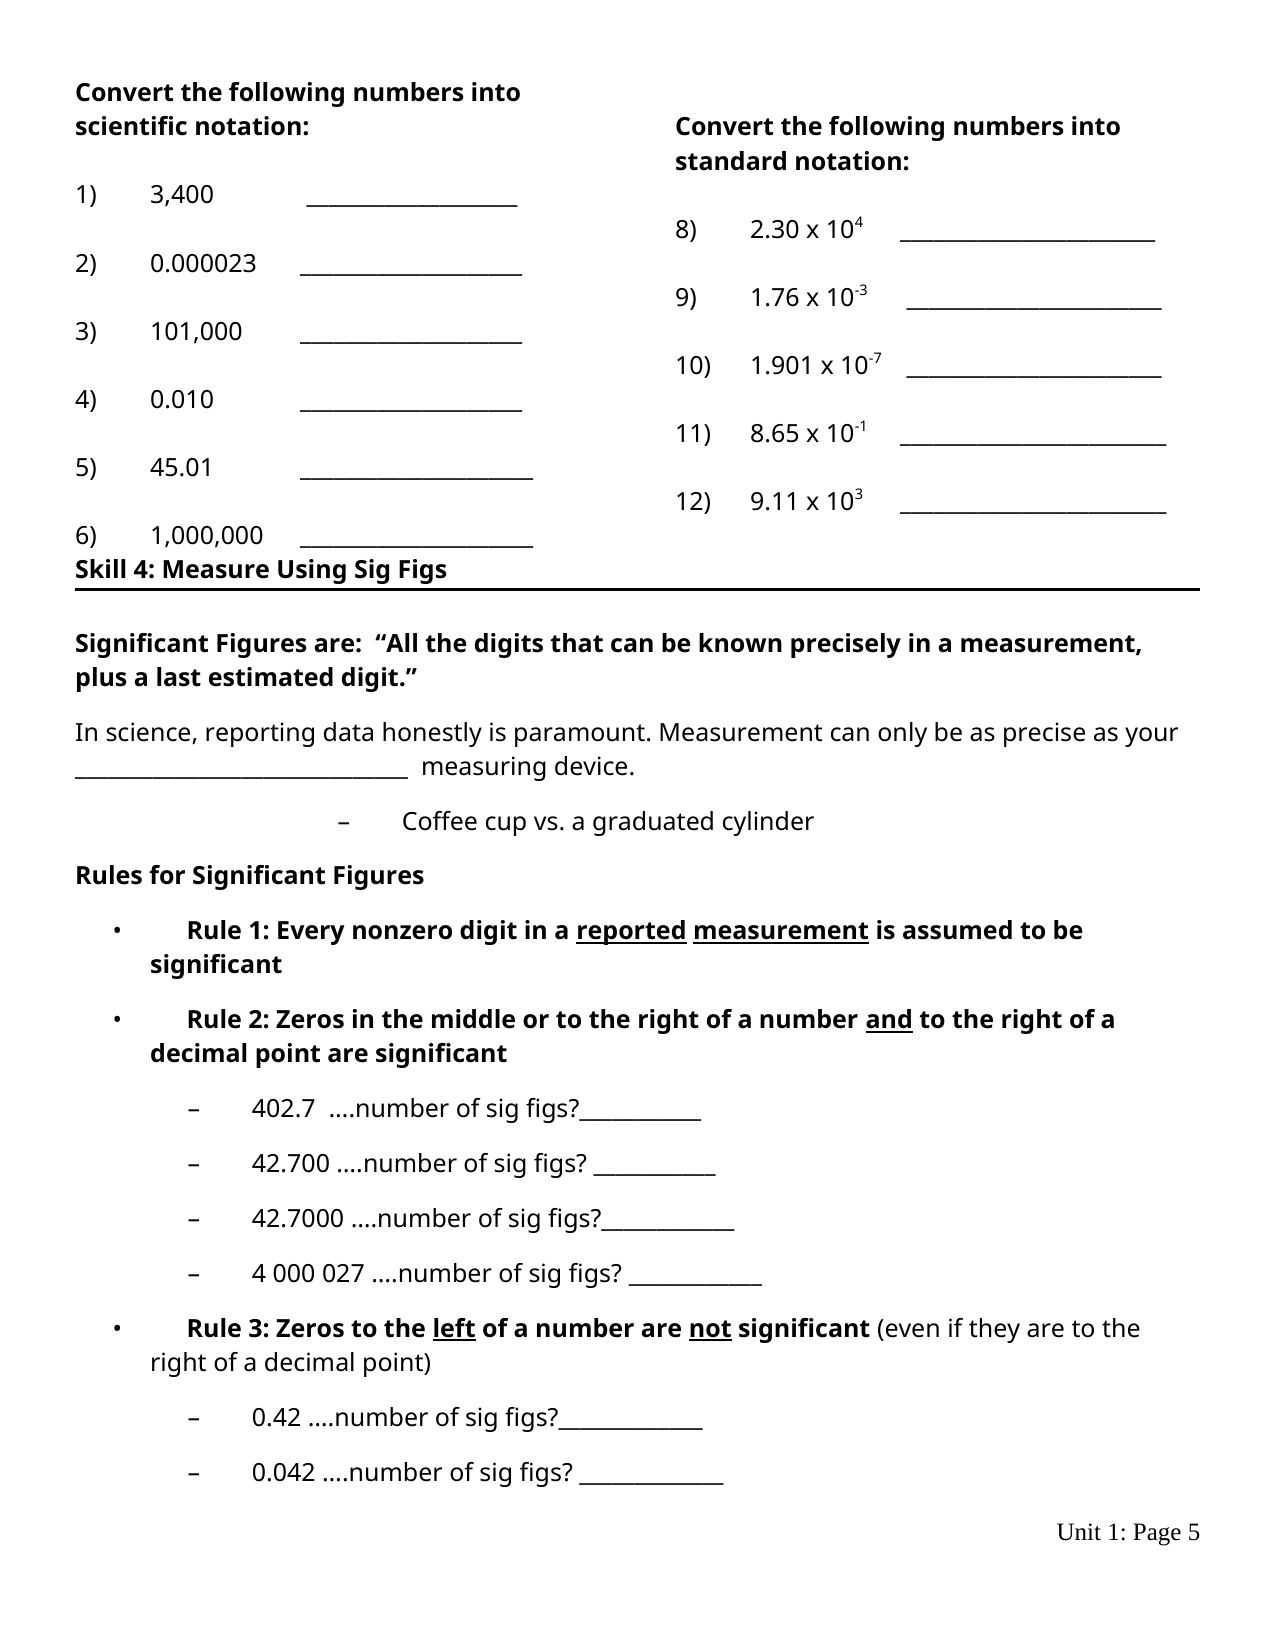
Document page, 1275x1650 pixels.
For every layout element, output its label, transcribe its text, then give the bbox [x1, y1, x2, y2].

text 9) 1.76 x 10-3 _______________________ [675, 279, 1200, 313]
text 11) 8.65 x 10-1 ________________________ [675, 416, 1200, 450]
text – 0.042 ….number of sig figs? _____________ [187, 1454, 1200, 1488]
text Convert the following numbers into standard notation: [675, 109, 1200, 177]
text 6) 1,000,000 _____________________ [75, 518, 600, 552]
text • Rule 3: Zeros to the left of a number are not significant (even if they are to the right of a decimal point) [112, 1310, 1200, 1378]
text • Rule 2: Zeros in the middle or to the right of a number and to the right of a decimal point are significant [112, 1002, 1200, 1070]
text – 42.700 ….number of sig figs? ___________ [187, 1146, 1200, 1180]
text 12) 9.11 x 103 ________________________ [675, 484, 1200, 518]
text 3) 101,000 ____________________ [75, 313, 600, 347]
text 5) 45.01 _____________________ [75, 450, 600, 484]
text 8) 2.30 x 104 _______________________ [675, 211, 1200, 245]
text 10) 1.901 x 10-7 _______________________ [675, 347, 1200, 382]
text 4) 0.010 ____________________ [75, 382, 600, 416]
text In science, reporting data honestly is paramount. Measurement can only be as precise as your ______________________________ measuring device. [75, 714, 1200, 782]
text 1) 3,400 ___________________ [75, 177, 600, 211]
text – 42.7000 ….number of sig figs?____________ [187, 1201, 1200, 1235]
text Significant Figures are: “All the digits that can be known precisely in a measurement, plus a last estimated digit.” [75, 625, 1200, 693]
text – Coffee cup vs. a graduated cylinder [337, 803, 1200, 837]
text Skill 4: Measure Using Sig Figs [75, 552, 1200, 588]
text Convert the following numbers into scientific notation: [75, 75, 600, 143]
text – 402.7 ….number of sig figs?___________ [187, 1091, 1200, 1125]
text – 4 000 027 ….number of sig figs? ____________ [187, 1256, 1200, 1289]
text • Rule 1: Every nonzero digit in a reported measurement is assumed to be significant [112, 913, 1200, 981]
text – 0.42 ….number of sig figs?_____________ [187, 1399, 1200, 1433]
text Rules for Significant Figures [75, 858, 1200, 892]
text 2) 0.000023 ____________________ [75, 245, 600, 279]
